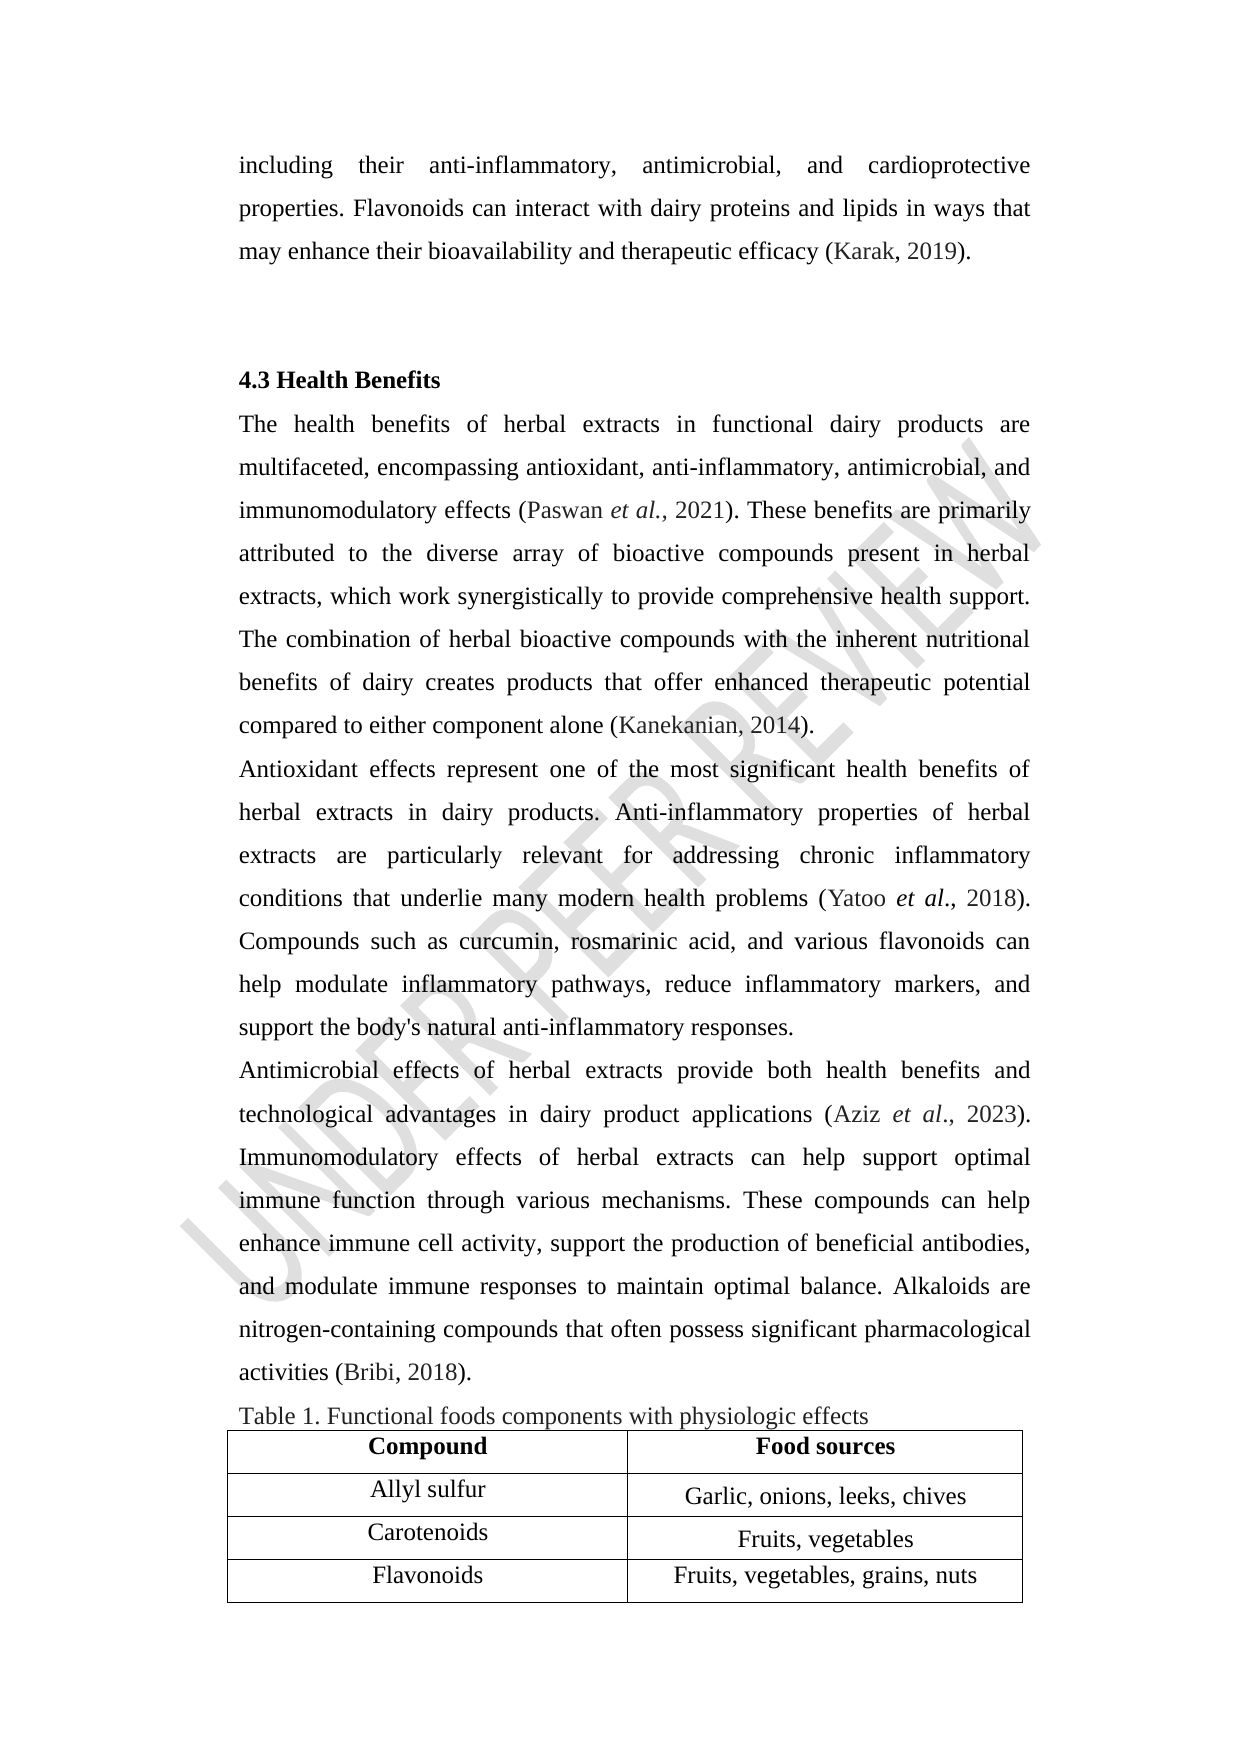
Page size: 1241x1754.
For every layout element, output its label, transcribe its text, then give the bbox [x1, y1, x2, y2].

table_cell Fruits, vegetables [628, 1517, 1022, 1559]
table_cell Garlic, onions, leeks, chives [628, 1474, 1022, 1516]
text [238, 150, 1031, 265]
text Table 1. Functional foods components with physiologic effects [238, 1401, 1031, 1430]
table_cell Allyl sulfur [228, 1474, 627, 1516]
table_cell Carotenoids [228, 1517, 627, 1559]
text The health benefits of herbal extracts in functional dairy products are multifaceted, encompassing antioxidant, anti-inflammatory, antimicrobial, and immunomodulatory effects (Paswan et al., 2021). These benefits are primarily attributed to the diverse array of bioactive compounds present in herbal extracts, which work synergistically to provide comprehensive health support. The combination of herbal bioactive compounds with the inherent nutritional benefits of dairy creates products that offer enhanced therapeutic potential compared to either component alone (Kanekanian, 2014). [238, 409, 1031, 739]
table_cell Flavonoids [228, 1560, 627, 1602]
text Antioxidant effects represent one of the most significant health benefits of herbal extracts in dairy products. Anti-inflammatory properties of herbal extracts are particularly relevant for addressing chronic inflammatory conditions that underlie many modern health problems (Yatoo et al., 2018). Compounds such as curcumin, rosmarinic acid, and various flavonoids can help modulate inflammatory pathways, reduce inflammatory markers, and support the body's natural anti-inflammatory responses. [238, 754, 1031, 1041]
text Antimicrobial effects of herbal extracts provide both health benefits and technological advantages in dairy product applications (Aziz et al., 2023). Immunomodulatory effects of herbal extracts can help support optimal immune function through various mechanisms. These compounds can help enhance immune cell activity, support the production of beneficial antibodies, and modulate immune responses to maintain optimal balance. Alkaloids are nitrogen-containing compounds that often possess significant pharmacological activities (Bribi, 2018). [238, 1056, 1031, 1386]
table_header Food sources [628, 1431, 1022, 1473]
table_cell Fruits, vegetables, grains, nuts [628, 1560, 1022, 1602]
text 4.3 Health Benefits [238, 366, 1031, 394]
table_header Compound [228, 1431, 627, 1473]
